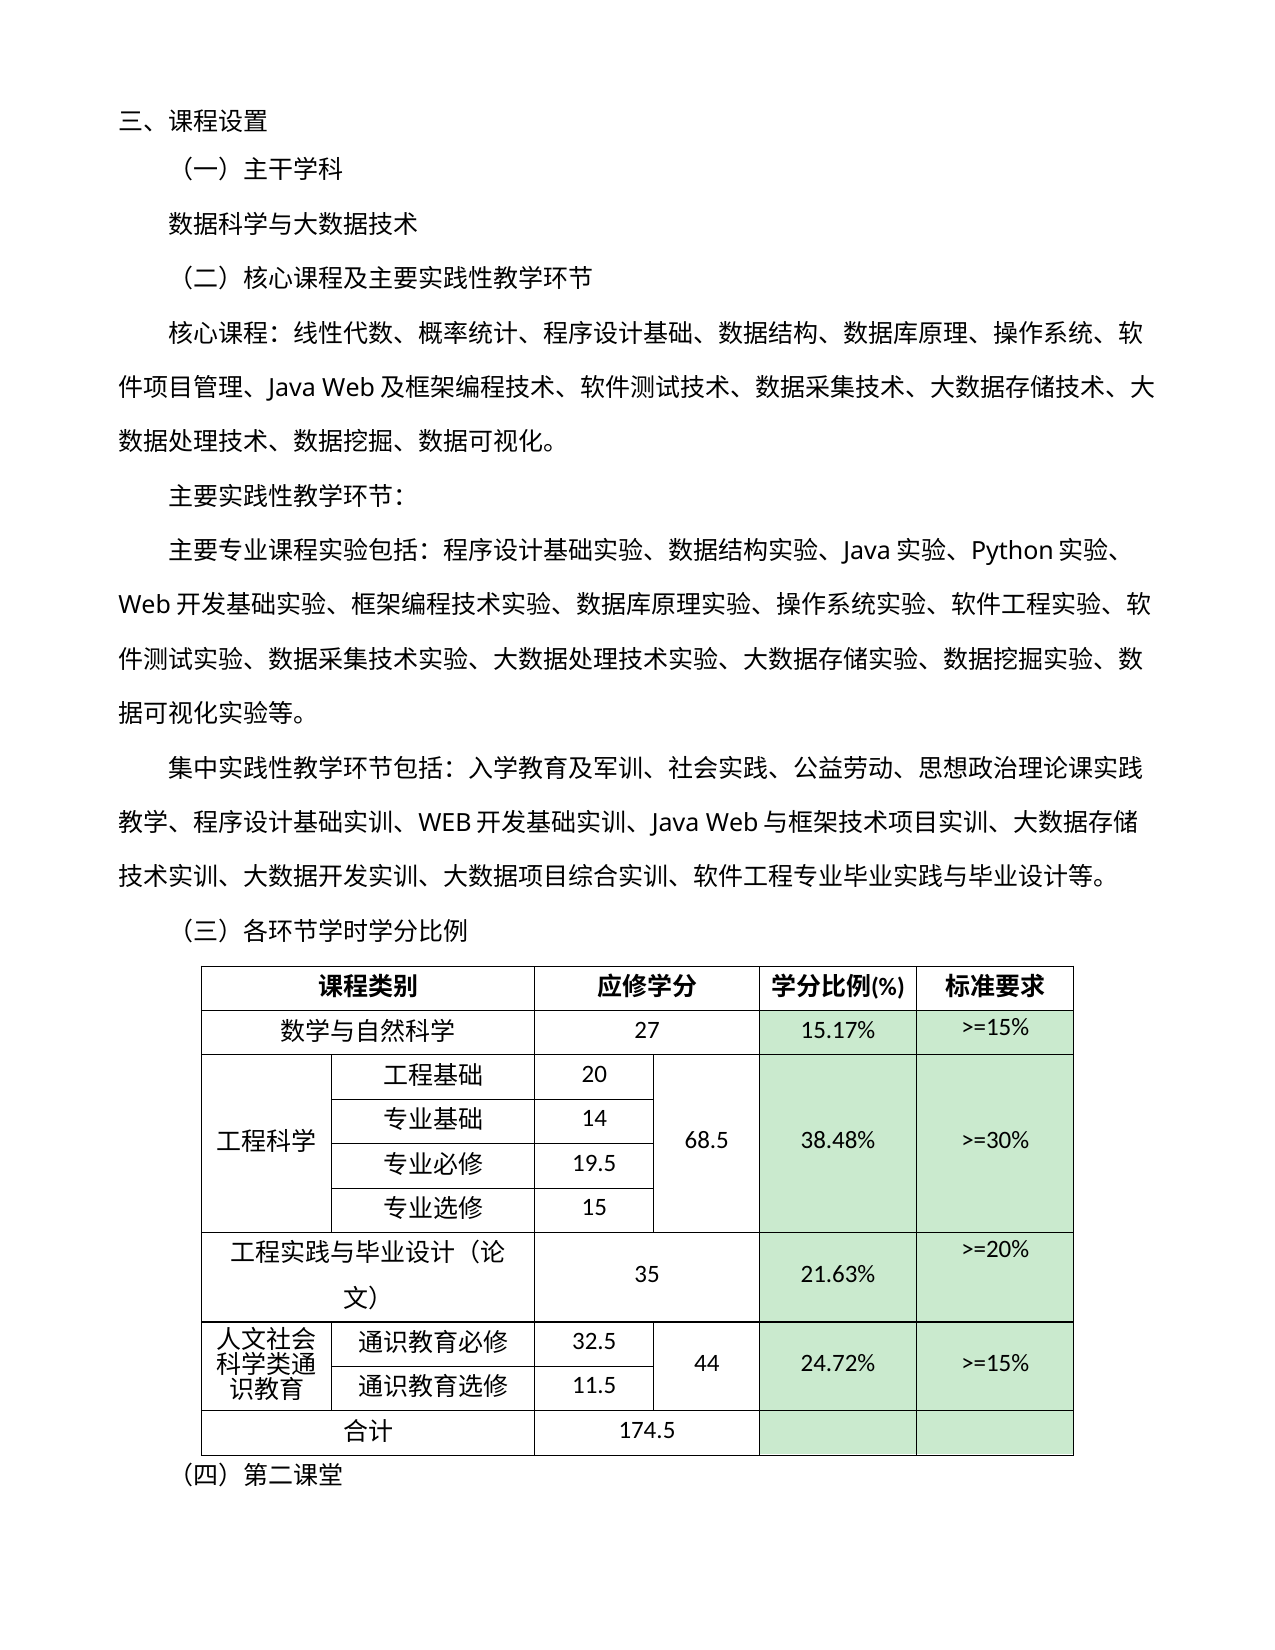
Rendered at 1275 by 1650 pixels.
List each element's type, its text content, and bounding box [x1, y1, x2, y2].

table_cell 专业选修 [332, 1189, 534, 1232]
table_cell 27 [535, 1011, 759, 1054]
table_cell 21.63% [760, 1233, 916, 1321]
table_cell 32.5 [535, 1323, 653, 1366]
table_cell 174.5 [535, 1411, 759, 1454]
table_cell 人文社会科学类通识教育 [202, 1323, 331, 1410]
table_cell 通识教育选修 [332, 1367, 534, 1410]
table_cell 35 [535, 1233, 759, 1321]
text （四）第二课堂 [118, 1456, 1157, 1492]
table_cell 15 [535, 1189, 653, 1232]
table_cell 24.72% [760, 1323, 916, 1410]
table_cell 工程基础 [332, 1055, 534, 1099]
table_cell 合计 [202, 1411, 534, 1454]
table_header 学分比例(%) [760, 967, 916, 1010]
table_cell >=20% [917, 1233, 1073, 1321]
table_cell >=15% [917, 1323, 1073, 1410]
table_cell [760, 1411, 916, 1454]
text （二）核心课程及主要实践性教学环节 [118, 259, 1157, 295]
table_header 课程类别 [202, 967, 534, 1010]
table_cell 11.5 [535, 1367, 653, 1410]
table_cell >=30% [917, 1055, 1073, 1232]
text 集中实践性教学环节包括：入学教育及军训、社会实践、公益劳动、思想政治理论课实践教学、程序设计基础实训、WEB开发基础实训、Java Web与框架技术项目实训、大数据存储技术实训、大数据开发实训、大数据项目综合实训、软件工程专业毕业实践与毕业设计等。 [118, 748, 1157, 893]
text 核心课程：线性代数、概率统计、程序设计基础、数据结构、数据库原理、操作系统、软件项目管理、Java Web及框架编程技术、软件测试技术、数据采集技术、大数据存储技术、大数据处理技术、数据挖掘、数据可视化。 [118, 313, 1157, 458]
text （一）主干学科 [118, 150, 1157, 186]
table_header 标准要求 [917, 967, 1073, 1010]
table_cell 工程科学 [202, 1055, 331, 1232]
table_cell 通识教育必修 [332, 1323, 534, 1366]
table_cell [917, 1411, 1073, 1454]
table_cell 38.48% [760, 1055, 916, 1232]
table_cell 数学与自然科学 [202, 1011, 534, 1054]
table_cell 44 [654, 1323, 759, 1410]
text 数据科学与大数据技术 [118, 204, 1157, 241]
table_cell 专业基础 [332, 1100, 534, 1143]
table_cell >=15% [917, 1011, 1073, 1054]
table_cell 20 [535, 1055, 653, 1099]
table_cell 专业必修 [332, 1144, 534, 1187]
text 主要专业课程实验包括：程序设计基础实验、数据结构实验、Java实验、Python实验、Web开发基础实验、框架编程技术实验、数据库原理实验、操作系统实验、软件工程实验、软件测试实验、数据采集技术实验、大数据处理技术实验、大数据存储实验、数据挖掘实验、数据可视化实验等。 [118, 531, 1157, 730]
text 三、课程设置 [118, 101, 1157, 137]
text 主要实践性教学环节： [118, 476, 1157, 512]
text （三）各环节学时学分比例 [118, 911, 1157, 947]
table_cell 19.5 [535, 1144, 653, 1187]
table_cell 15.17% [760, 1011, 916, 1054]
table_cell 68.5 [654, 1055, 759, 1232]
table_cell 14 [535, 1100, 653, 1143]
table_cell 工程实践与毕业设计（论文） [202, 1233, 534, 1321]
table_header 应修学分 [535, 967, 759, 1010]
